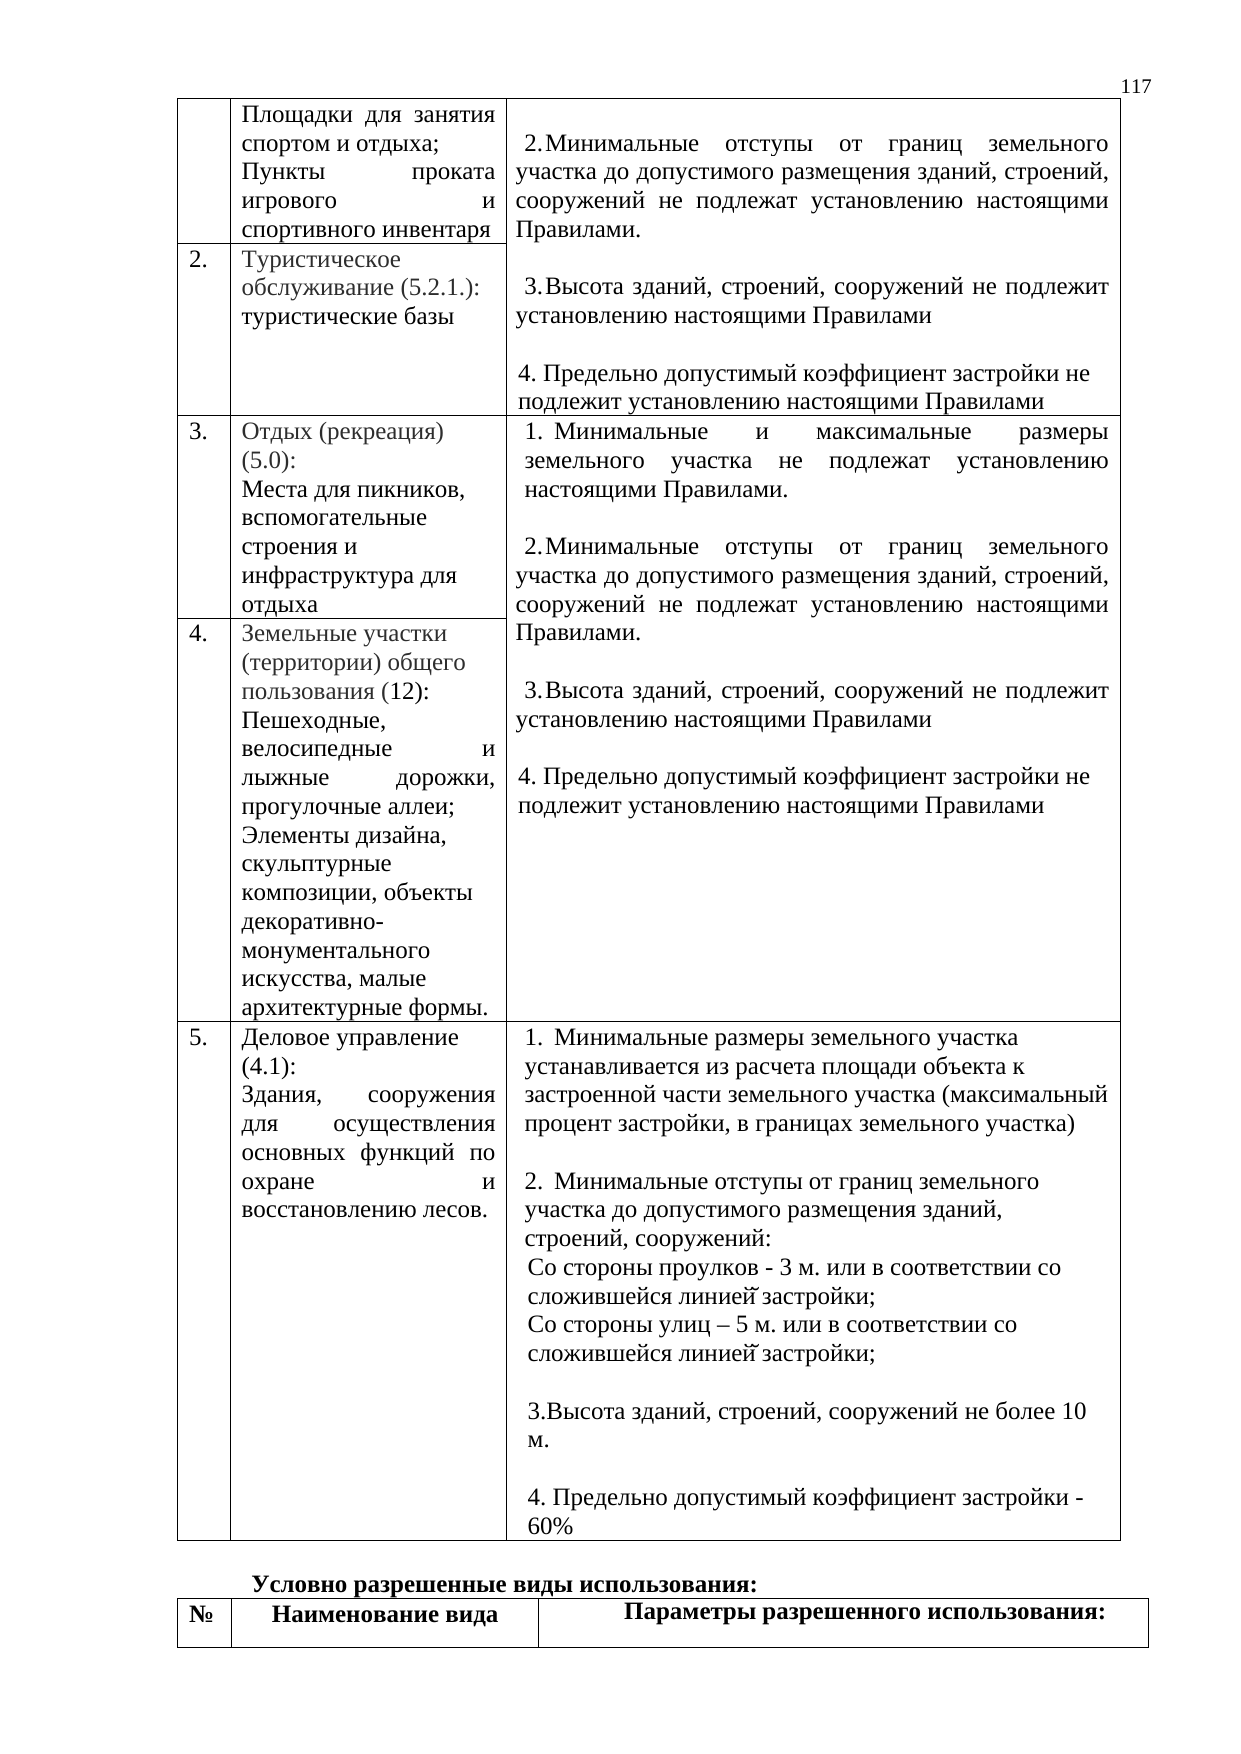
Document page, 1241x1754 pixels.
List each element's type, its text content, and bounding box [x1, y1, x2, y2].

text Условно разрешенные виды использования: [177, 1569, 1152, 1598]
table_cell Деловое управление (4.1): Здания, сооружения для осуществления основных функций по охране и восстановлению лесов. [231, 1022, 506, 1539]
table_cell 5. [178, 1022, 230, 1539]
table_cell 2. [178, 244, 230, 415]
table_header Параметры разрешенного использования: [539, 1599, 1148, 1647]
table_header № [178, 1599, 231, 1647]
table_cell 1. [178, 99, 230, 243]
table_cell Спорт (5.1): Тренировочные базы, лыжные базы; Площадки для занятия спортом и отдыха; Пункты проката игрового и спортивного инвентаря [231, 99, 506, 243]
table_cell 4. [178, 619, 230, 1021]
table_header Наименование вида разрешенного использования земельного участка Код (числовое обозначение) вида разрешенного использования земельного участка [232, 1599, 538, 1647]
table_cell Туристическое обслуживание (5.2.1.): туристические базы [231, 244, 506, 415]
table_cell 3. [178, 416, 230, 617]
table_cell Земельные участки (территории) общего пользования (12): Пешеходные, велосипедные и лыжные дорожки, прогулочные аллеи; Элементы дизайна, скульптурные композиции, объекты декоративно-монументального искусства, малые архитектурные формы. [231, 619, 506, 1021]
